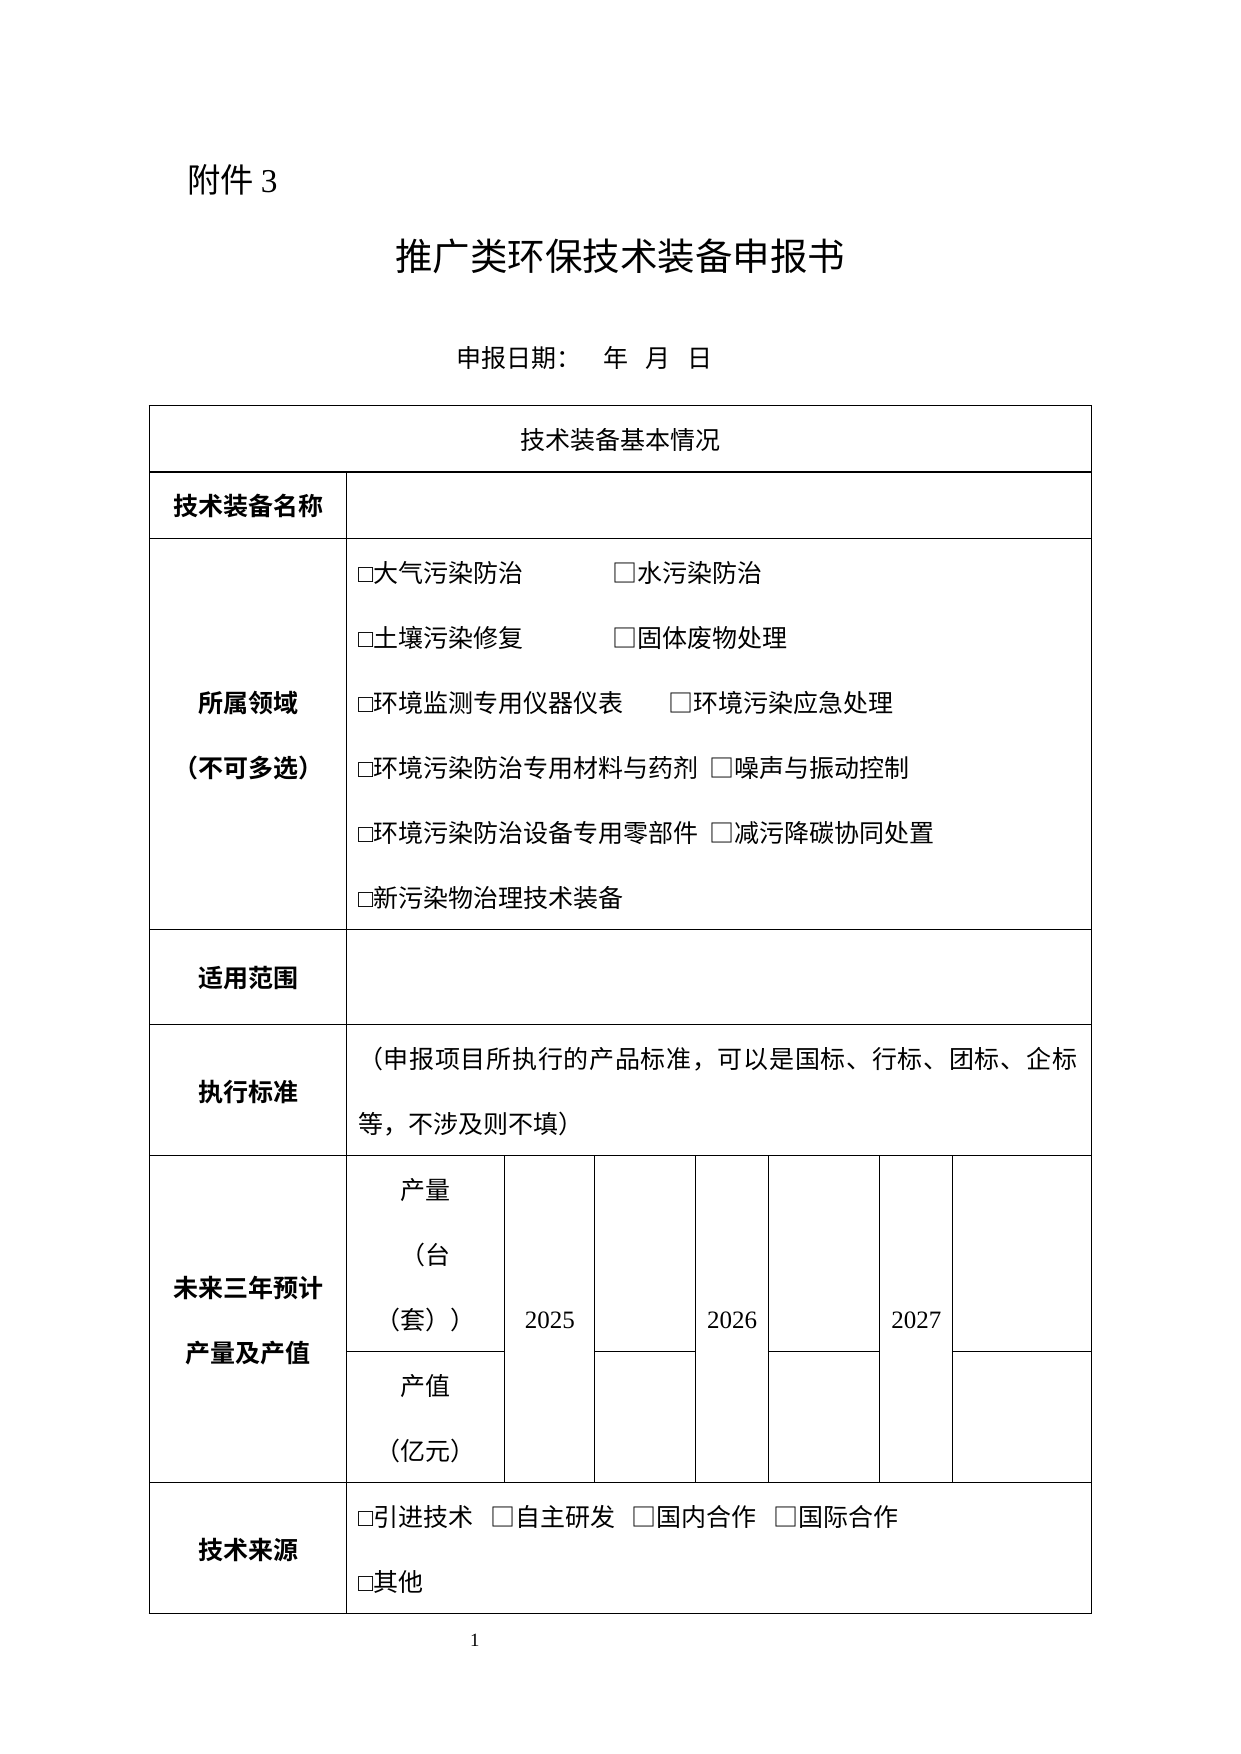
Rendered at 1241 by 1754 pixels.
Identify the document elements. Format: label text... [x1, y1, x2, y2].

table_cell [595, 1156, 695, 1351]
text 推广类环保技术装备申报书 [187, 227, 1053, 281]
table_cell [347, 930, 1091, 1024]
table_cell [347, 473, 1091, 538]
table_cell 产量 （台（套）） [347, 1156, 504, 1351]
table_cell 未来三年预计 产量及产值 [150, 1156, 346, 1482]
table_cell [595, 1352, 695, 1482]
table_cell 技术装备名称 [150, 473, 346, 538]
table_cell 产值 （亿元） [347, 1352, 504, 1482]
table_header 技术装备基本情况 [150, 406, 1091, 471]
table_cell [953, 1352, 1091, 1482]
table_cell （申报项目所执行的产品标准，可以是国标、行标、团标、企标等，不涉及则不填） [347, 1025, 1091, 1155]
table_cell 2025 [505, 1156, 594, 1482]
table_cell □大气污染防治 □水污染防治 □土壤污染修复 □固体废物处理 □环境监测专用仪器仪表 □环境污染应急处理 □环境污染防治专用材料与药剂 □噪声与振动控制 □环境污染防治设备专用零部件 □减污降碳协同处置 □新污染物治理技术装备 [347, 539, 1091, 929]
table_cell 2026 [696, 1156, 768, 1482]
text 附件3 [187, 154, 1053, 202]
table_cell [953, 1156, 1091, 1351]
table_cell 执行标准 [150, 1025, 346, 1155]
table_cell 2027 [880, 1156, 952, 1482]
table_cell □引进技术 □自主研发 □国内合作 □国际合作 □其他 [347, 1483, 1091, 1613]
table_cell [769, 1352, 879, 1482]
table_cell 技术来源 [150, 1483, 346, 1613]
table_cell 所属领域 （不可多选） [150, 539, 346, 929]
text 申报日期： 年 月 日 [187, 324, 1053, 389]
table_cell [769, 1156, 879, 1351]
table_cell 适用范围 [150, 930, 346, 1024]
